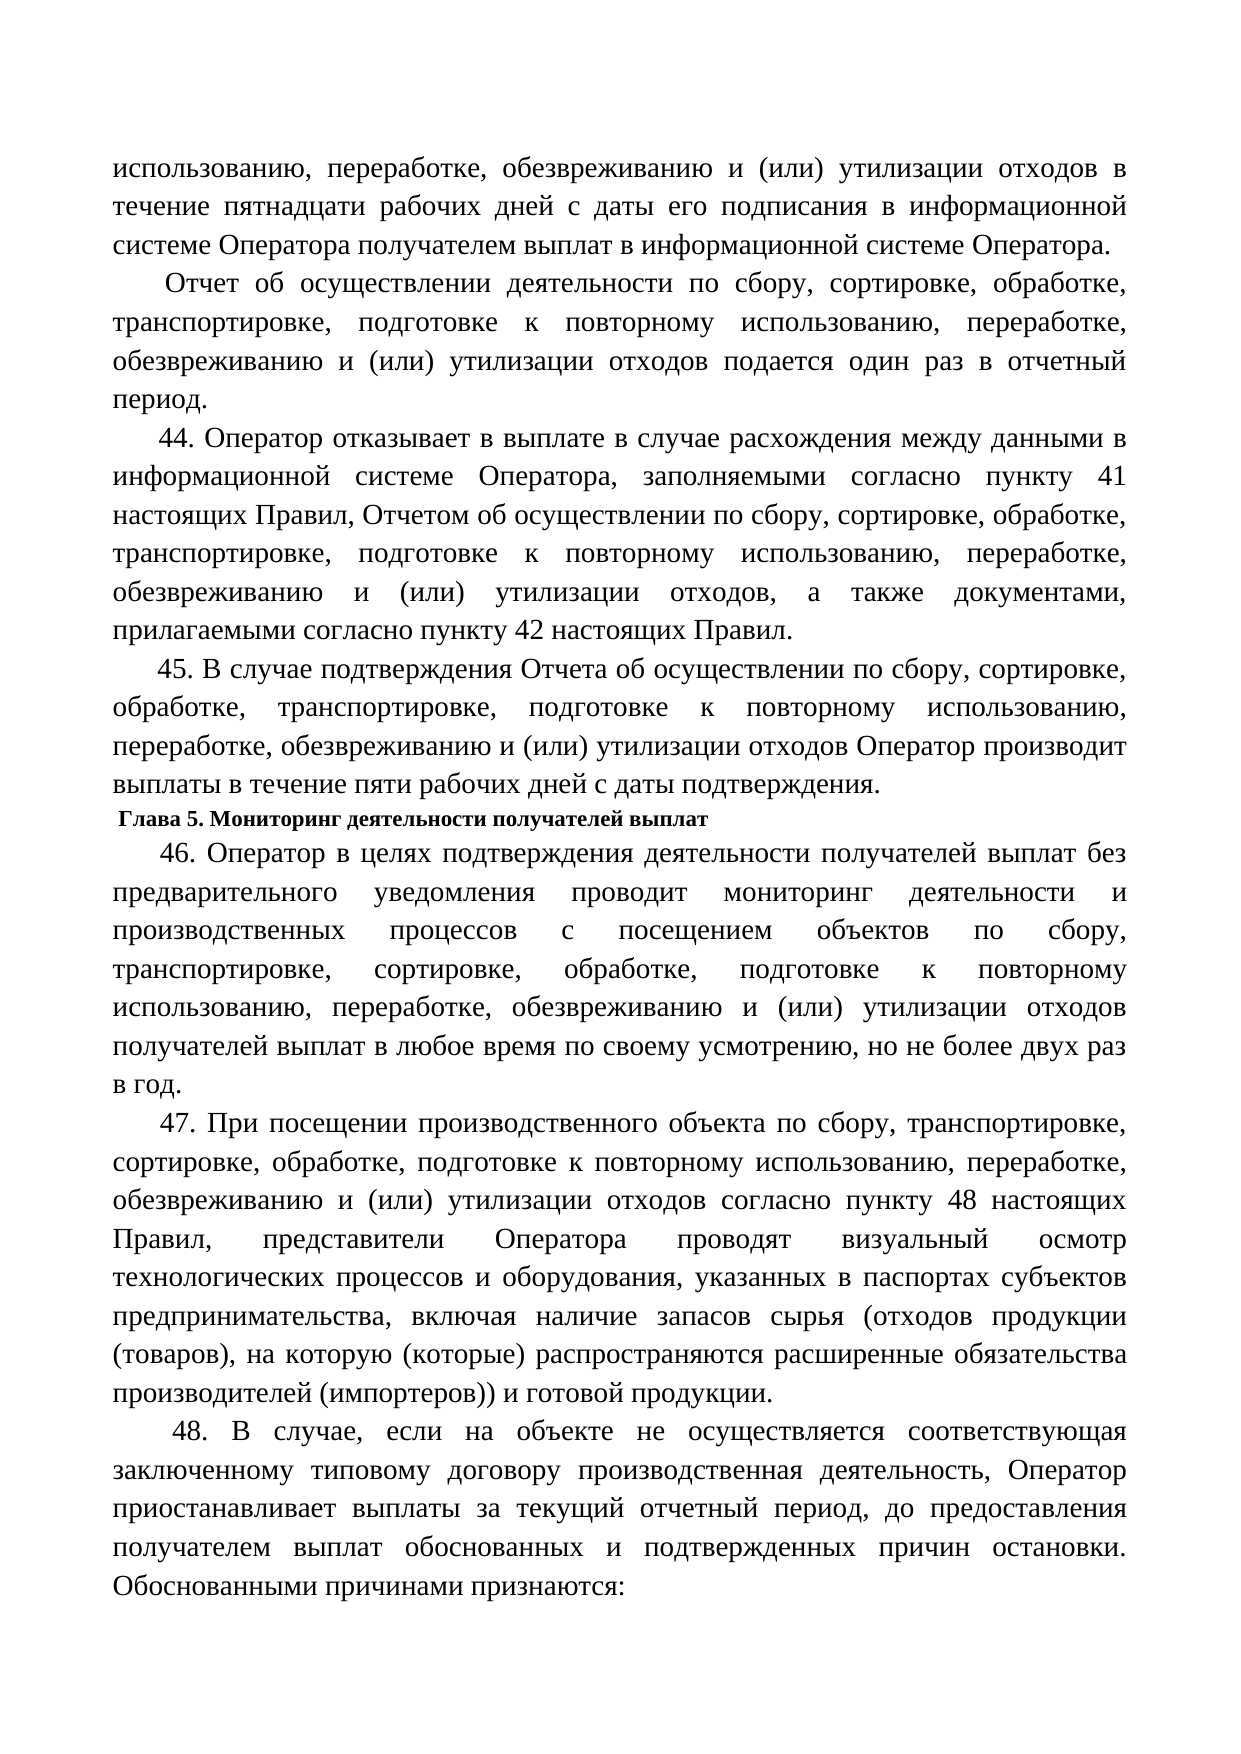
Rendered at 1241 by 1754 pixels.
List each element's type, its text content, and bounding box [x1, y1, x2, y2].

text 46. Оператор в целях подтверждения деятельности получателей выплат без предварительного уведомления проводит мониторинг деятельности и производственных процессов с посещением объектов по сбору, транспортировке, сортировке, обработке, подготовке к повторному использованию, переработке, обезвреживанию и (или) утилизации отходов получателей выплат в любое время по своему усмотрению, но не более двух раз в год. [112, 835, 1128, 1100]
text Отчет об осуществлении деятельности по сбору, сортировке, обработке, транспортировке, подготовке к повторному использованию, переработке, обезвреживанию и (или) утилизации отходов подается один раз в отчетный период. [112, 266, 1128, 415]
text 44. Оператор отказывает в выплате в случае расхождения между данными в информационной системе Оператора, заполняемыми согласно пункту 41 настоящих Правил, Отчетом об осуществлении по сбору, сортировке, обработке, транспортировке, подготовке к повторному использованию, переработке, обезвреживанию и (или) утилизации отходов, а также документами, прилагаемыми согласно пункту 42 настоящих Правил. [112, 420, 1128, 646]
text 48. В случае, если на объекте не осуществляется соответствующая заключенному типовому договору производственная деятельность, Оператор приостанавливает выплаты за текущий отчетный период, до предоставления получателем выплат обоснованных и подтвержденных причин остановки. Обоснованными причинами признаются: [112, 1413, 1128, 1601]
text 47. При посещении производственного объекта по сбору, транспортировке, сортировке, обработке, подготовке к повторному использованию, переработке, обезвреживанию и (или) утилизации отходов согласно пункту 48 настоящих Правил, представители Оператора проводят визуальный осмотр технологических процессов и оборудования, указанных в паспортах субъектов предпринимательства, включая наличие запасов сырья (отходов продукции (товаров), на которую (которые) распространяются расширенные обязательства производителей (импортеров)) и готовой продукции. [112, 1105, 1128, 1408]
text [112, 150, 1128, 261]
text 45. В случае подтверждения Отчета об осуществлении по сбору, сортировке, обработке, транспортировке, подготовке к повторному использованию, переработке, обезвреживанию и (или) утилизации отходов Оператор производит выплаты в течение пяти рабочих дней с даты подтверждения. [112, 651, 1128, 800]
text Глава 5. Мониторинг деятельности получателей выплат [112, 805, 1128, 832]
